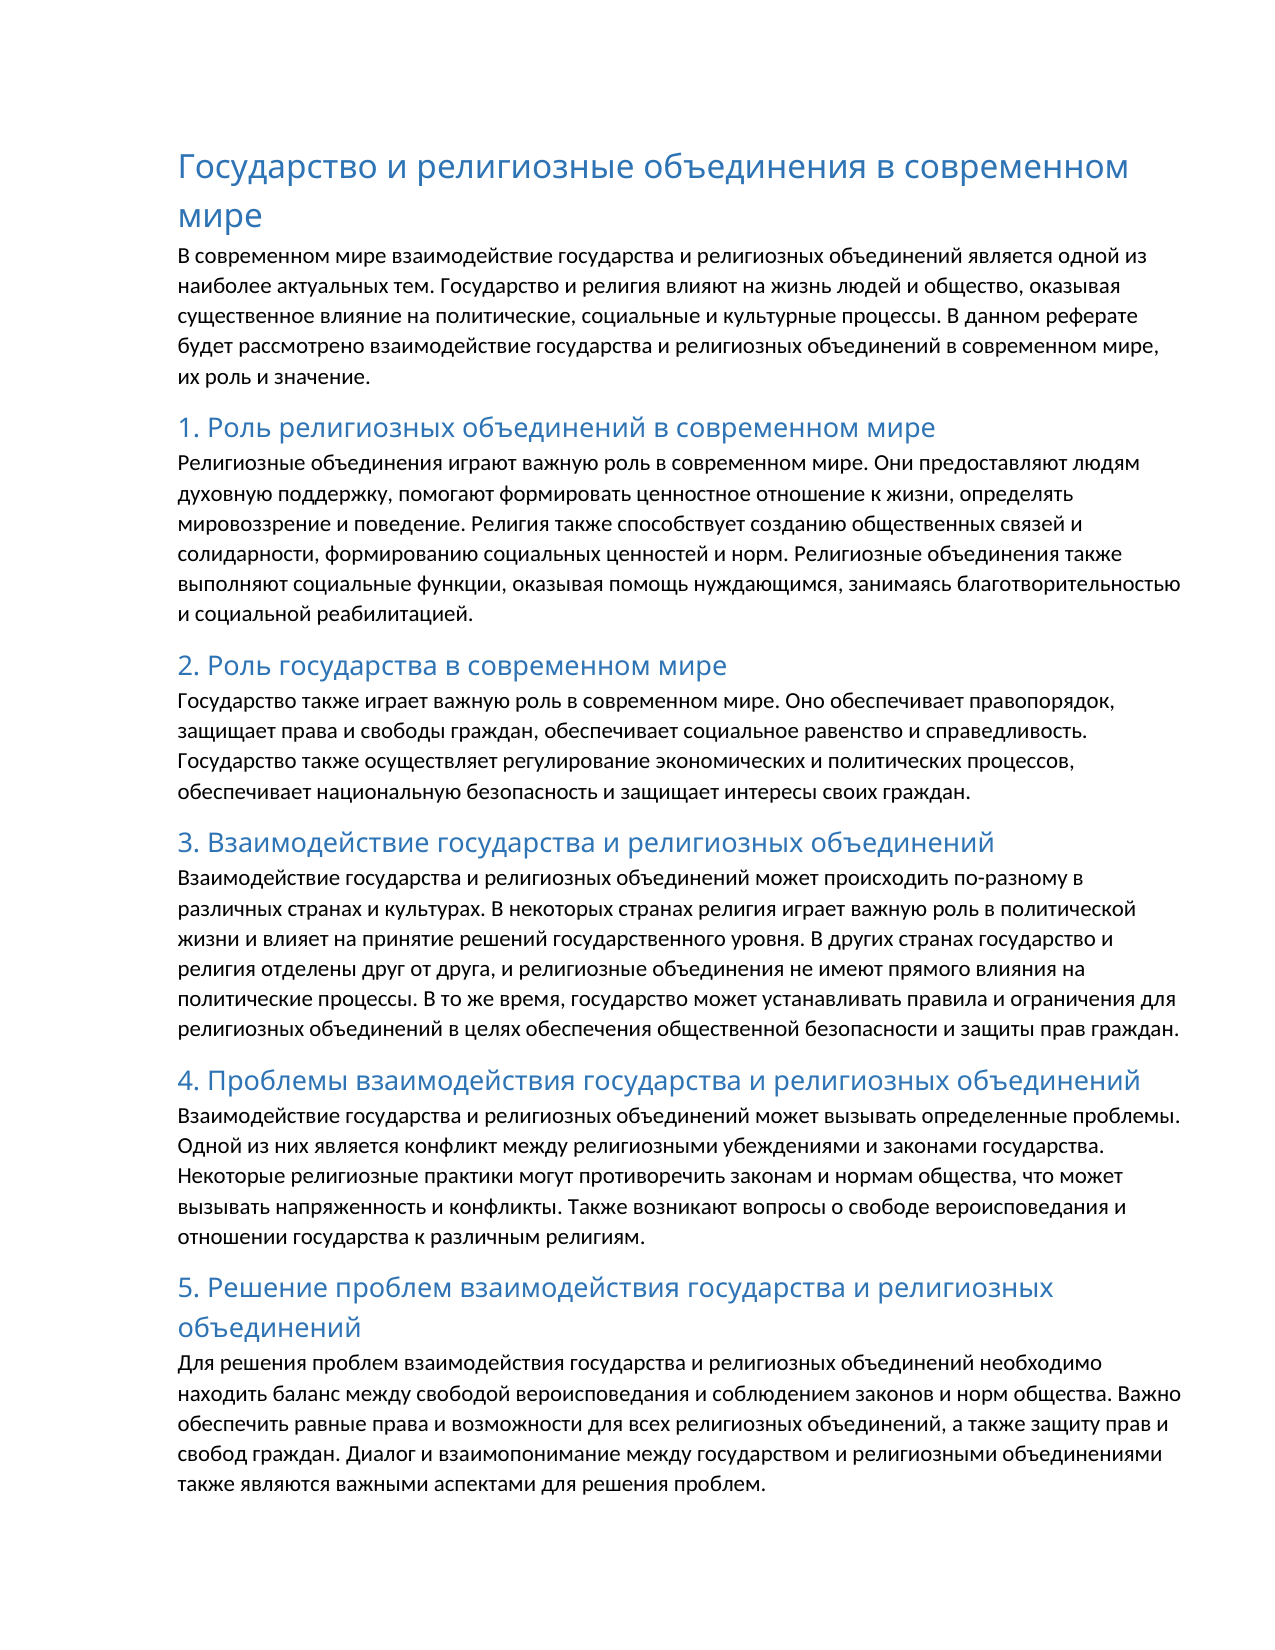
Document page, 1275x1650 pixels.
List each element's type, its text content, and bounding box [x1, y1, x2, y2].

text Взаимодействие государства и религиозных объединений может вызывать определенные проблемы. Одной из них является конфликт между религиозными убеждениями и законами государства. Некоторые религиозные практики могут противоречить законам и нормам общества, что может вызывать напряженность и конфликты. Также возникают вопросы о свободе вероисповедания и отношении государства к различным религиям. [177, 1101, 1186, 1250]
text Взаимодействие государства и религиозных объединений может происходить по-разному в различных странах и культурах. В некоторых странах религия играет важную роль в политической жизни и влияет на принятие решений государственного уровня. В других странах государство и религия отделены друг от друга, и религиозные объединения не имеют прямого влияния на политические процессы. В то же время, государство может устанавливать правила и ограничения для религиозных объединений в целях обеспечения общественной безопасности и защиты прав граждан. [177, 863, 1186, 1043]
subtitle 3. Взаимодействие государства и религиозных объединений [177, 824, 1186, 861]
text Для решения проблем взаимодействия государства и религиозных объединений необходимо находить баланс между свободой вероисповедания и соблюдением законов и норм общества. Важно обеспечить равные права и возможности для всех религиозных объединений, а также защиту прав и свобод граждан. Диалог и взаимопонимание между государством и религиозными объединениями также являются важными аспектами для решения проблем. [177, 1348, 1186, 1497]
text В современном мире взаимодействие государства и религиозных объединений является одной из наиболее актуальных тем. Государство и религия влияют на жизнь людей и общество, оказывая существенное влияние на политические, социальные и культурные процессы. В данном реферате будет рассмотрено взаимодействие государства и религиозных объединений в современном мире, их роль и значение. [177, 241, 1186, 390]
subtitle Государство и религиозные объединения в современном мире [177, 143, 1186, 237]
subtitle 2. Роль государства в современном мире [177, 646, 1186, 683]
text Государство также играет важную роль в современном мире. Оно обеспечивает правопорядок, защищает права и свободы граждан, обеспечивает социальное равенство и справедливость. Государство также осуществляет регулирование экономических и политических процессов, обеспечивает национальную безопасность и защищает интересы своих граждан. [177, 686, 1186, 805]
subtitle 5. Решение проблем взаимодействия государства и религиозных объединений [177, 1269, 1186, 1346]
subtitle 1. Роль религиозных объединений в современном мире [177, 409, 1186, 446]
text Религиозные объединения играют важную роль в современном мире. Они предоставляют людям духовную поддержку, помогают формировать ценностное отношение к жизни, определять мировоззрение и поведение. Религия также способствует созданию общественных связей и солидарности, формированию социальных ценностей и норм. Религиозные объединения также выполняют социальные функции, оказывая помощь нуждающимся, занимаясь благотворительностью и социальной реабилитацией. [177, 448, 1186, 628]
subtitle 4. Проблемы взаимодействия государства и религиозных объединений [177, 1061, 1186, 1098]
